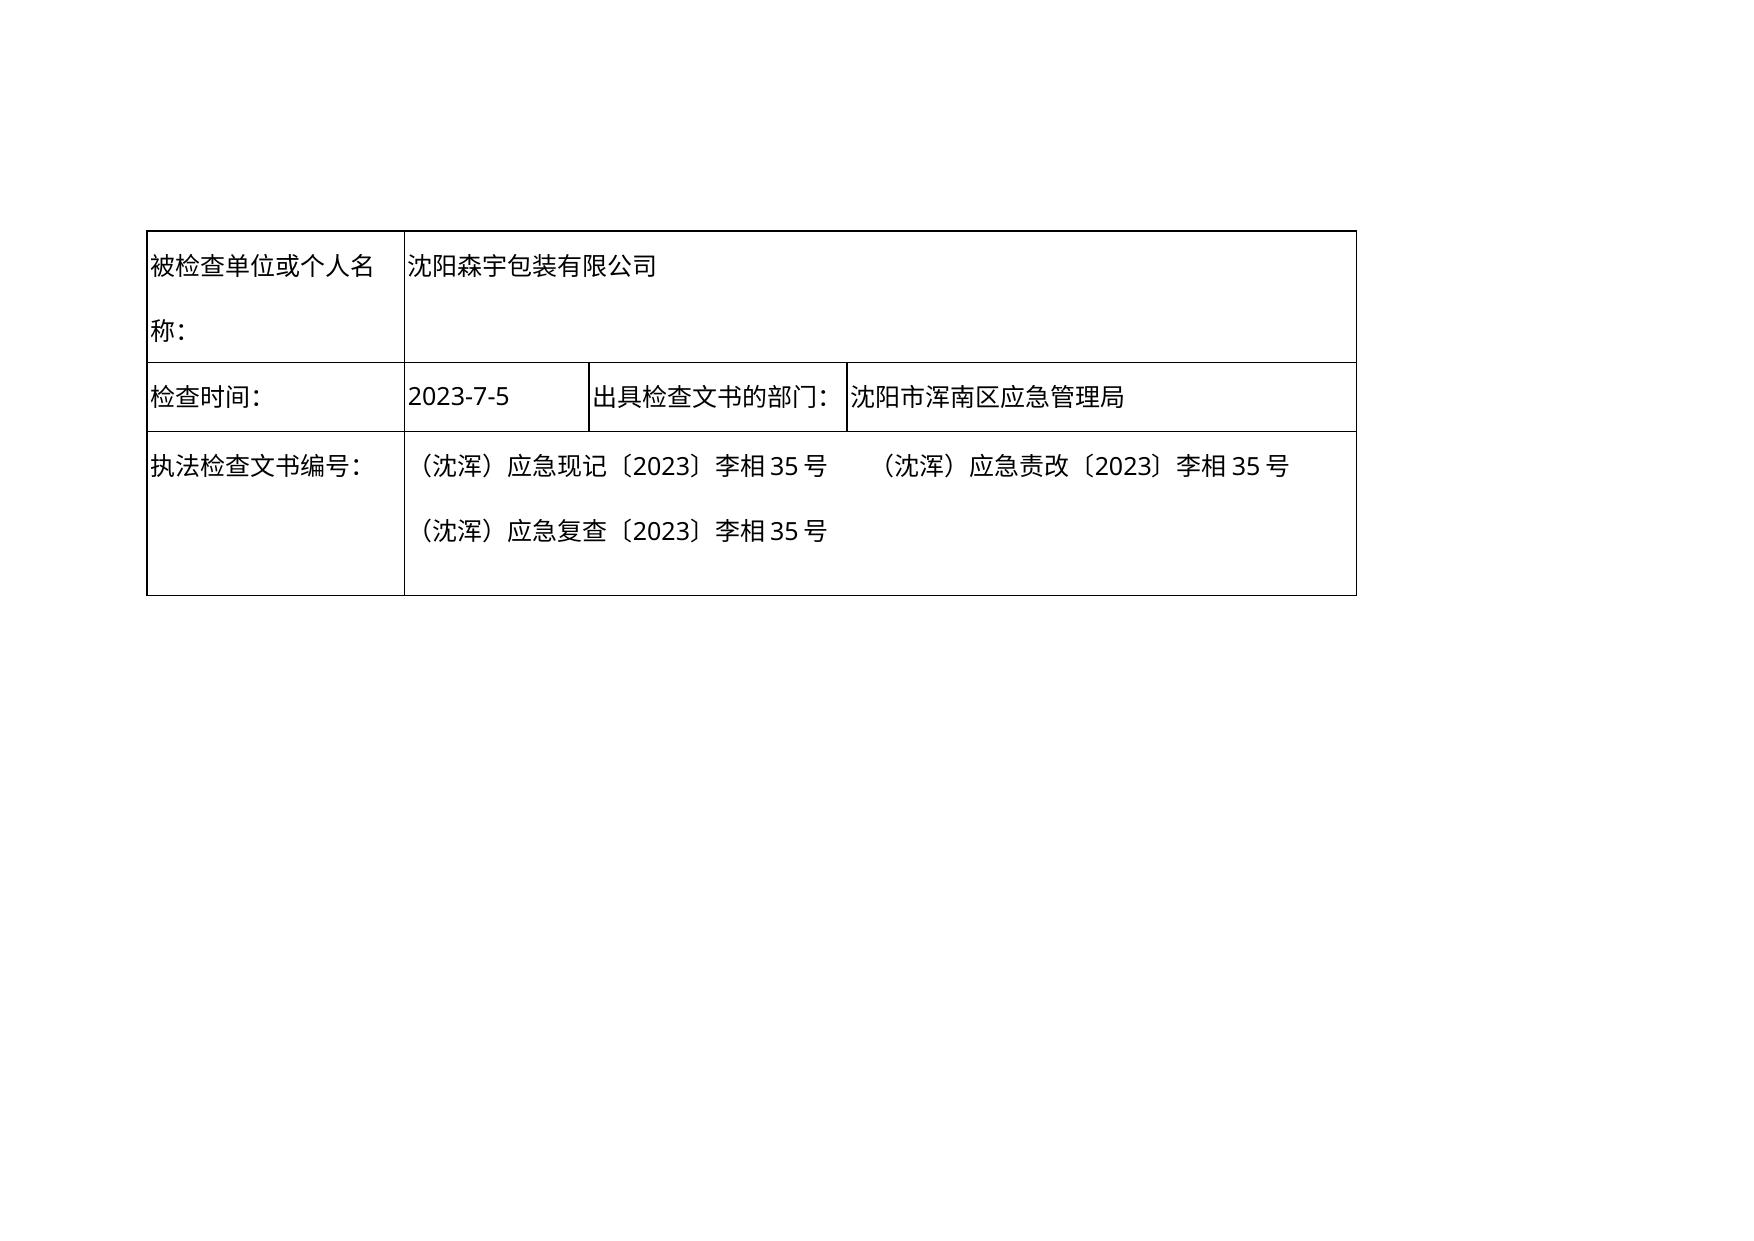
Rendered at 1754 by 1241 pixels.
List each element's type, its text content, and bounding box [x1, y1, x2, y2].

table_header 被检查单位或个人名称： [148, 232, 404, 362]
table_header 沈阳森宇包装有限公司 [405, 232, 1356, 362]
table_cell 出具检查文书的部门： [590, 363, 846, 431]
table_cell 2023-7-5 [405, 363, 588, 431]
table_cell 检查时间： [148, 363, 404, 431]
table_cell （沈浑）应急现记〔2023〕李相35号 （沈浑）应急复查〔2023〕李相35号 [405, 432, 847, 595]
table_cell （沈浑）应急责改〔2023〕李相35号 [847, 432, 1356, 595]
table_cell 沈阳市浑南区应急管理局 [848, 363, 1356, 431]
table_cell 执法检查文书编号： [148, 432, 404, 595]
